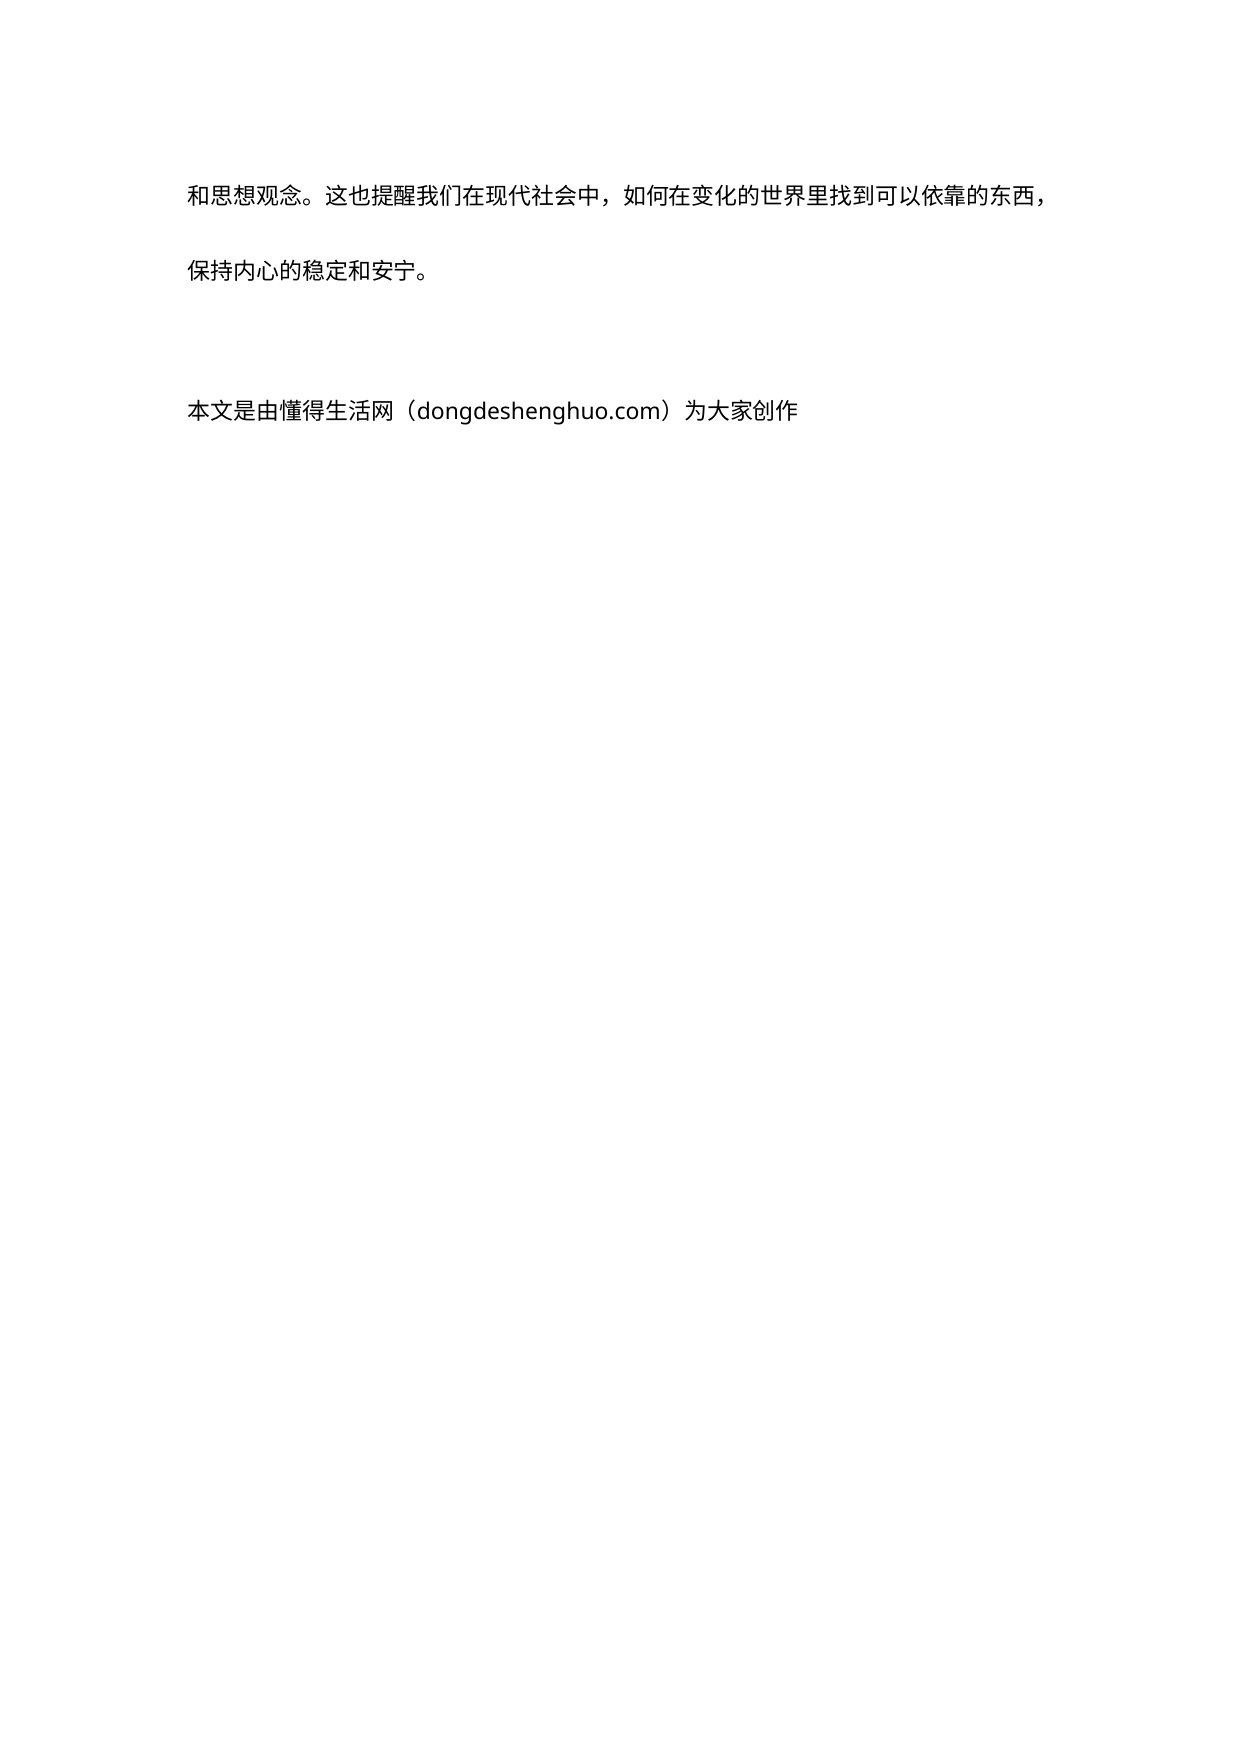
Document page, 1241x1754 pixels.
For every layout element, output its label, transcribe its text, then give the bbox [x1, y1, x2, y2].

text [187, 162, 1053, 302]
text 本文是由懂得生活网（dongdeshenghuo.com）为大家创作 [187, 377, 1053, 442]
